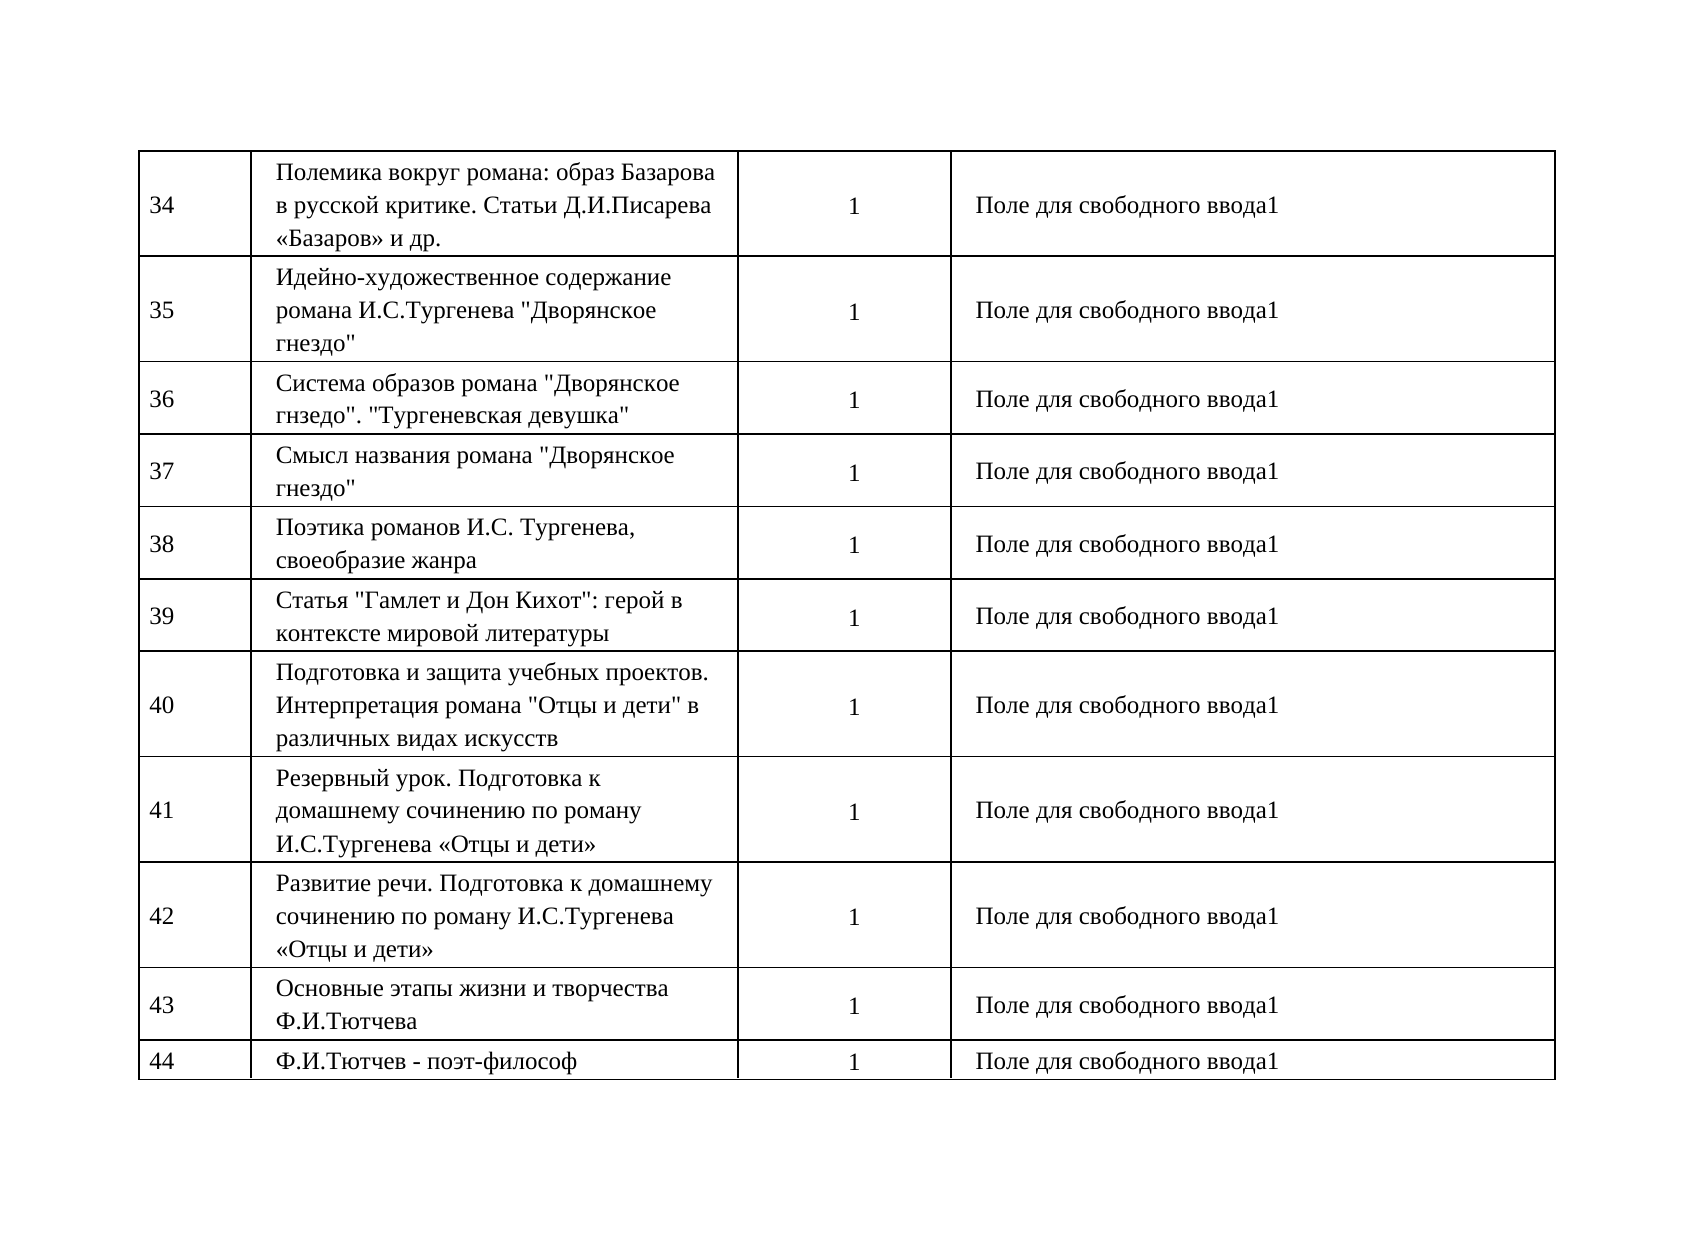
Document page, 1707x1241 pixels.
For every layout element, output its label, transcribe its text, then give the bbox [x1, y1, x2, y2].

table_cell Идейно-художественное содержание романа И.С.Тургенева "Дворянское гнездо" [252, 257, 737, 361]
table_cell Ф.И.Тютчев - поэт-философ [252, 1041, 737, 1078]
table_cell 34 [140, 152, 250, 255]
table_cell 1 [739, 580, 950, 650]
table_cell 1 [739, 652, 950, 756]
table_cell 40 [140, 652, 250, 756]
table_cell 42 [140, 863, 250, 967]
table_cell 1 [739, 757, 950, 861]
table_cell Поле для свободного ввода1 [952, 362, 1554, 433]
table_cell 1 [739, 507, 950, 578]
table_cell 1 [739, 362, 950, 433]
table_cell Статья "Гамлет и Дон Кихот": герой в контексте мировой литературы [252, 580, 737, 650]
table_cell Поле для свободного ввода1 [952, 863, 1554, 967]
table_cell 1 [739, 968, 950, 1039]
table_cell 35 [140, 257, 250, 361]
table_cell Поэтика романов И.С. Тургенева, своеобразие жанра [252, 507, 737, 578]
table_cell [952, 152, 1554, 255]
table_cell Поле для свободного ввода1 [952, 580, 1554, 650]
table_cell Подготовка и защита учебных проектов. Интерпретация романа "Отцы и дети" в различных видах искусств [252, 652, 737, 756]
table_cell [952, 1041, 1554, 1078]
table_cell 1 [739, 1041, 950, 1078]
table_cell Смысл названия романа "Дворянское гнездо" [252, 435, 737, 506]
table_cell 43 [140, 968, 250, 1039]
table_cell Поле для свободного ввода1 [952, 435, 1554, 506]
table_cell Основные этапы жизни и творчества Ф.И.Тютчева [252, 968, 737, 1039]
table_cell Поле для свободного ввода1 [952, 652, 1554, 756]
table_cell Поле для свободного ввода1 [952, 507, 1554, 578]
table_cell 1 [739, 257, 950, 361]
table_cell 44 [140, 1041, 250, 1078]
table_cell Полемика вокруг романа: образ Базарова в русской критике. Статьи Д.И.Писарева «Базаров» и др. [252, 152, 737, 255]
table_cell 37 [140, 435, 250, 506]
table_cell 1 [739, 435, 950, 506]
table_cell Поле для свободного ввода1 [952, 257, 1554, 361]
table_cell 1 [739, 152, 950, 255]
table_cell 1 [739, 863, 950, 967]
table_cell Резервный урок. Подготовка к домашнему сочинению по роману И.С.Тургенева «Отцы и дети» [252, 757, 737, 861]
table_cell Поле для свободного ввода1 [952, 757, 1554, 861]
table_cell 38 [140, 507, 250, 578]
table_cell Система образов романа "Дворянское гнзедо". "Тургеневская девушка" [252, 362, 737, 433]
table_cell Поле для свободного ввода1 [952, 968, 1554, 1039]
table_cell 36 [140, 362, 250, 433]
table_cell Развитие речи. Подготовка к домашнему сочинению по роману И.С.Тургенева «Отцы и дети» [252, 863, 737, 967]
table_cell 39 [140, 580, 250, 650]
table_cell 41 [140, 757, 250, 861]
